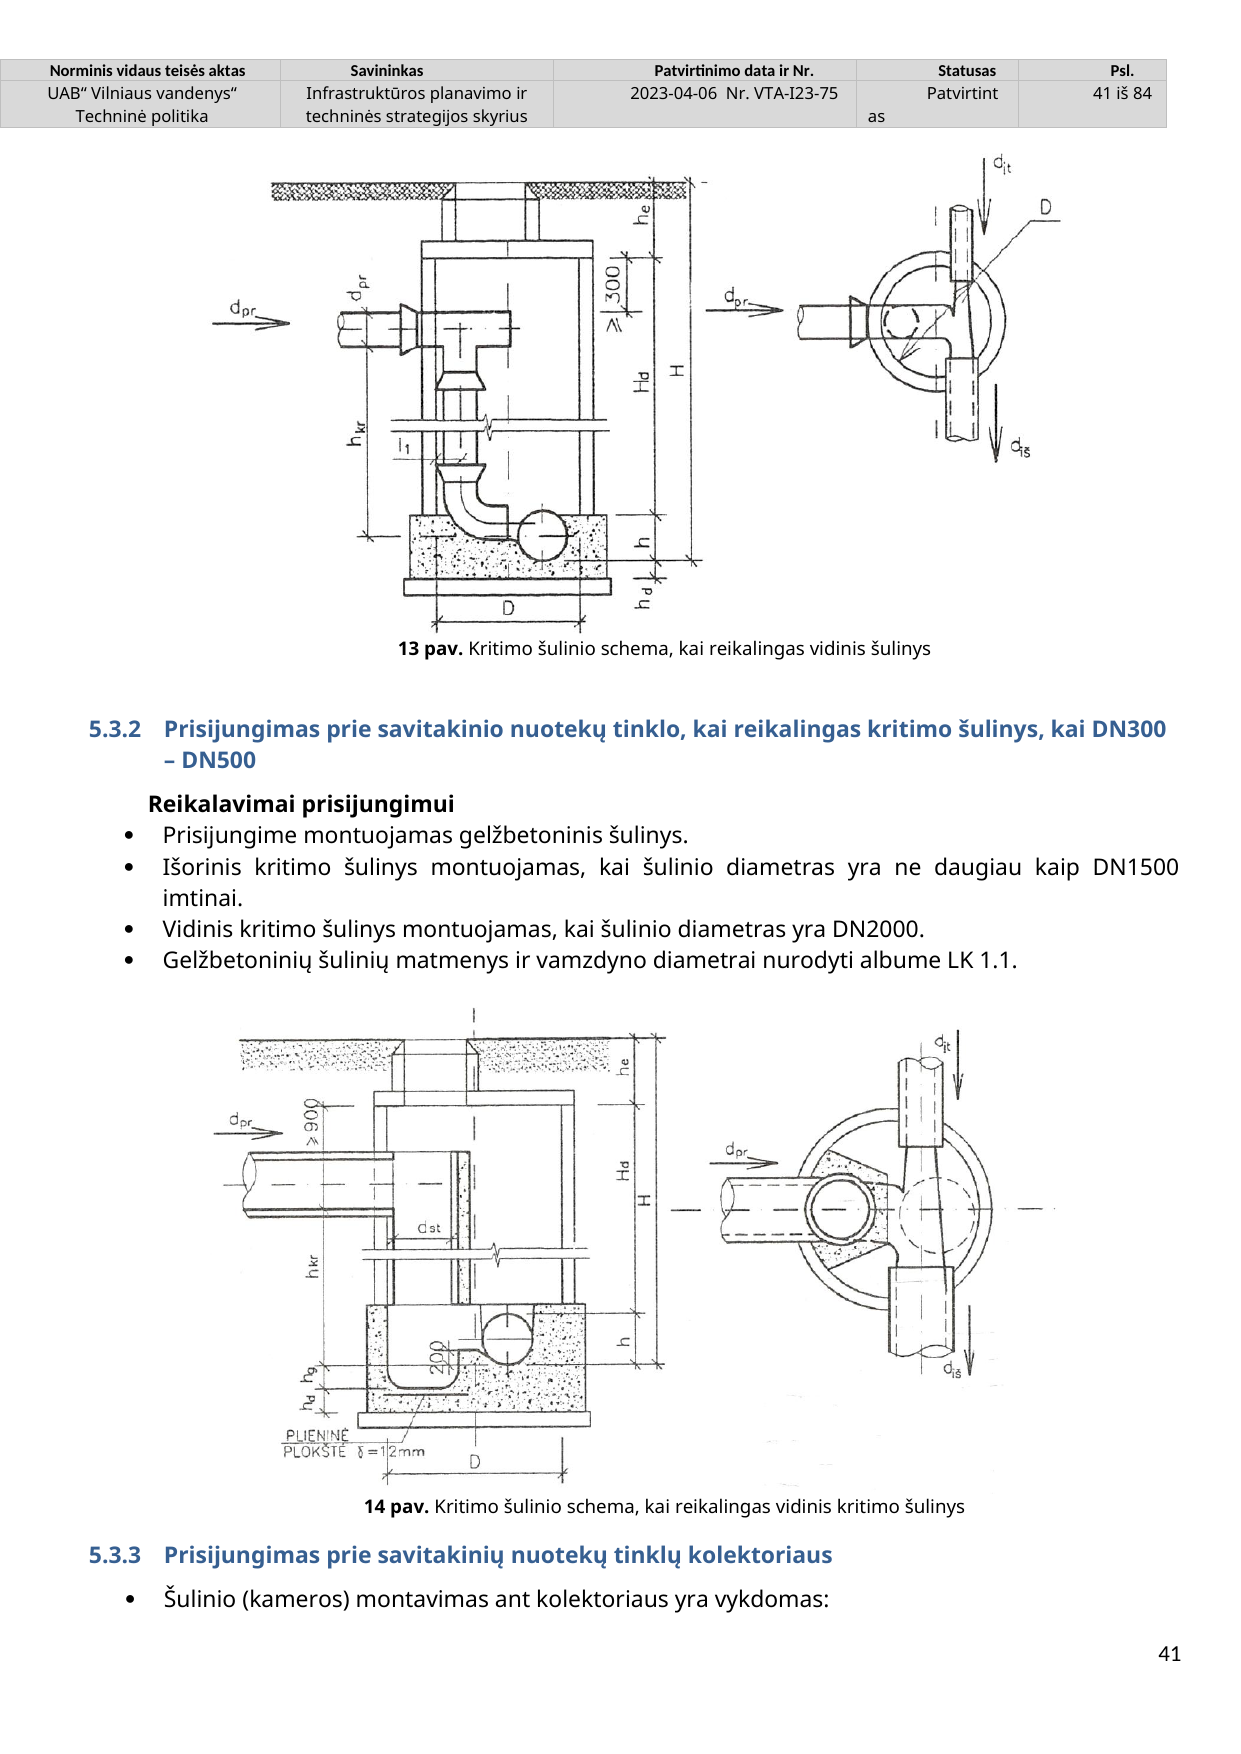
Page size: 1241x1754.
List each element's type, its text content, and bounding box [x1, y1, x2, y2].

text Reikalavimai prisijungimui [89, 788, 1181, 819]
subtitle Prisijungimas prie savitakinio nuotekų tinklo, kai reikalingas kritimo šulinys, kai DN300 – DN500 [89, 713, 1181, 776]
picture [209, 1006, 1061, 1494]
list Prisijungime montuojamas gelžbetoninis šulinys. [125, 819, 1181, 851]
subtitle Prisijungimas prie savitakinių nuotekų tinklų kolektoriaus [89, 1539, 1181, 1571]
list Išorinis kritimo šulinys montuojamas, kai šulinio diametras yra ne daugiau kaip DN1500 imtinai. [125, 851, 1181, 913]
list Šulinio (kameros) montavimas ant kolektoriaus yra vykdomas: [126, 1583, 1181, 1614]
list Vidinis kritimo šulinys montuojamas, kai šulinio diametras yra DN2000. [125, 913, 1181, 944]
picture [203, 150, 1067, 636]
list Gelžbetoninių šulinių matmenys ir vamzdyno diametrai nurodyti albume LK 1.1. [125, 944, 1181, 976]
